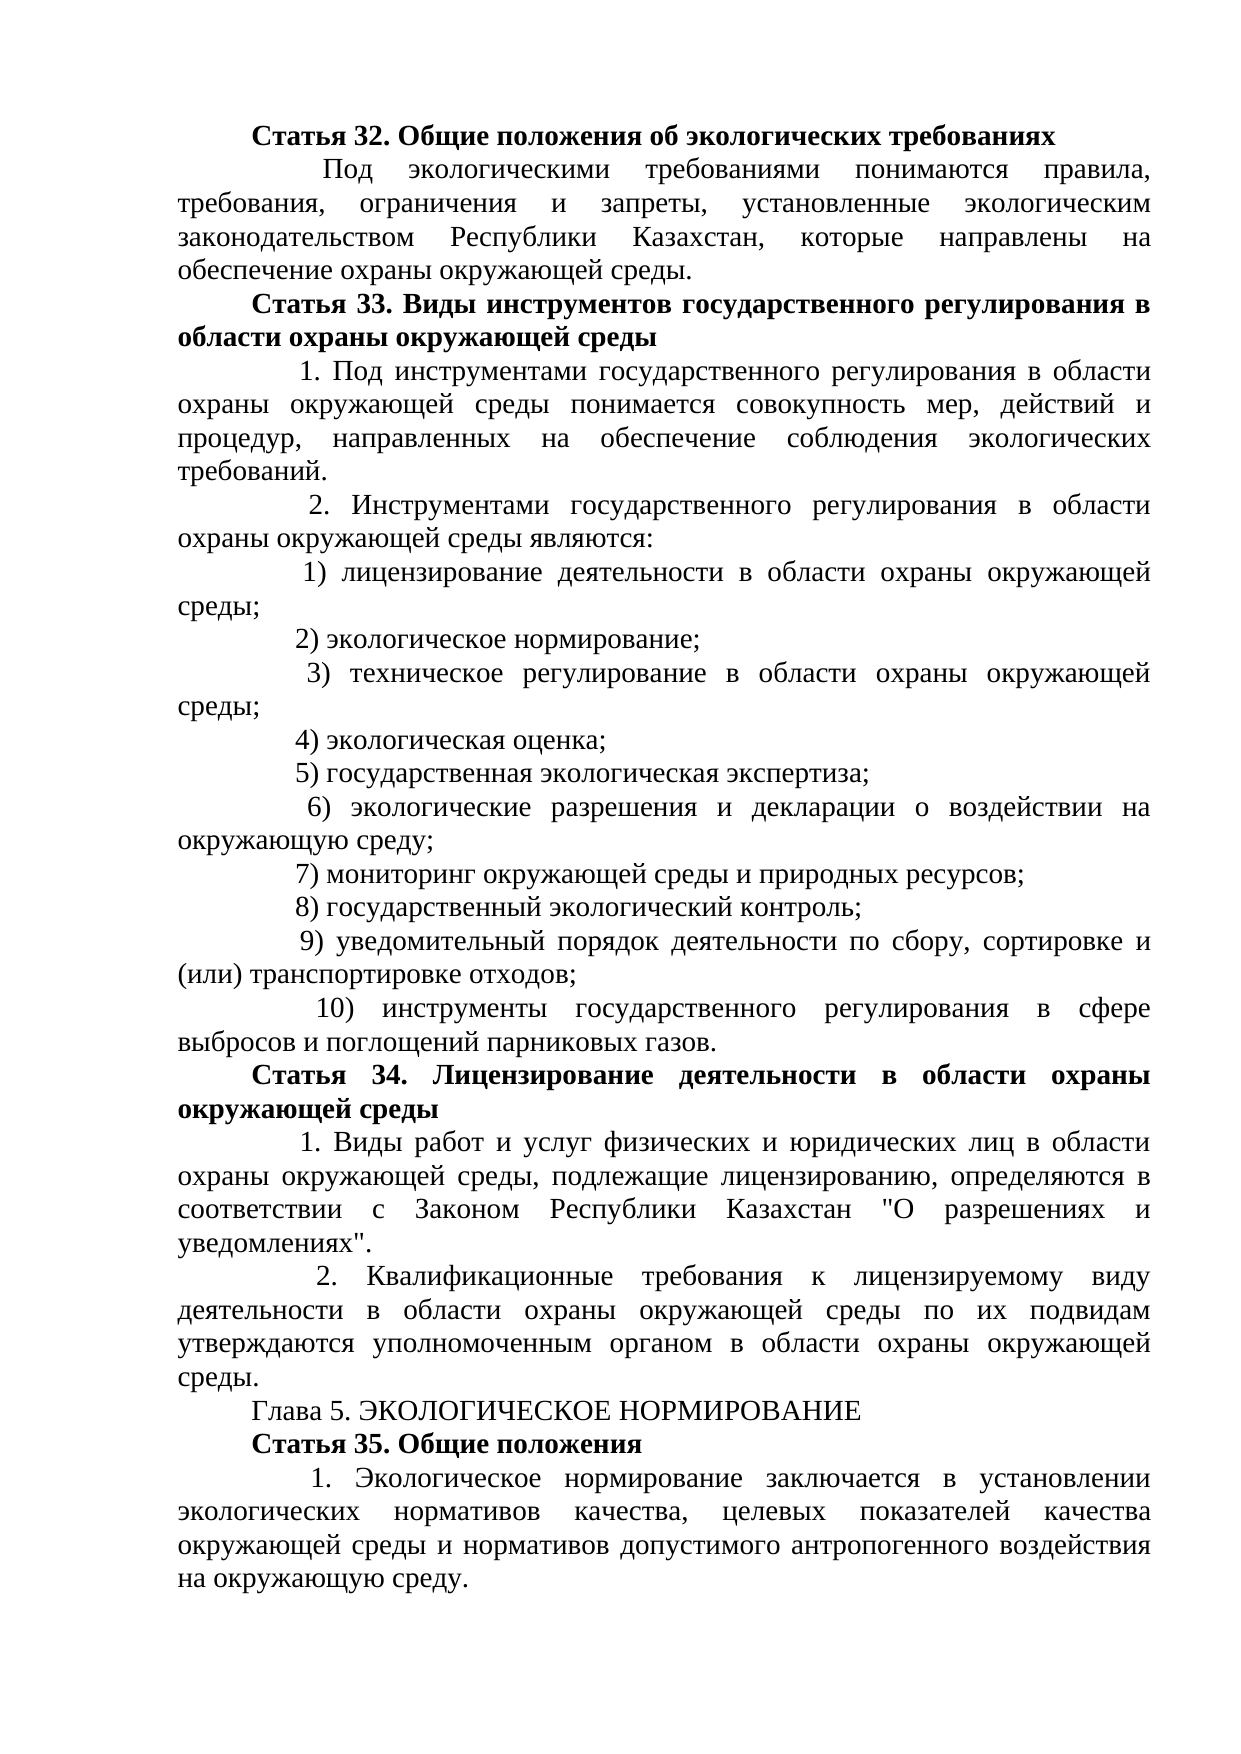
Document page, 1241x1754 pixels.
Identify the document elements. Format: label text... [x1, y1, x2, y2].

text Глава 5. ЭКОЛОГИЧЕСКОЕ НОРМИРОВАНИЕ [177, 1393, 1152, 1426]
text 8) государственный экологический контроль; [177, 889, 1152, 923]
text 2. Квалификационные требования к лицензируемому виду деятельности в области охраны окружающей среды по их подвидам утверждаются уполномоченным органом в области охраны окружающей среды. [177, 1258, 1152, 1393]
text 9) уведомительный порядок деятельности по сбору, сортировке и (или) транспортировке отходов; [177, 923, 1152, 990]
text 1. Виды работ и услуг физических и юридических лиц в области охраны окружающей среды, подлежащие лицензированию, определяются в соответствии с Законом Республики Казахстан "О разрешениях и уведомлениях". [177, 1124, 1152, 1258]
text 3) техническое регулирование в области охраны окружающей среды; [177, 655, 1152, 722]
text 10) инструменты государственного регулирования в сфере выбросов и поглощений парниковых газов. [177, 990, 1152, 1057]
text 2) экологическое нормирование; [177, 621, 1152, 655]
text 1. Под инструментами государственного регулирования в области охраны окружающей среды понимается совокупность мер, действий и процедур, направленных на обеспечение соблюдения экологических требований. [177, 353, 1152, 487]
text 1. Экологическое нормирование заключается в установлении экологических нормативов качества, целевых показателей качества окружающей среды и нормативов допустимого антропогенного воздействия на окружающую среду. [177, 1460, 1152, 1594]
text Статья 35. Общие положения [177, 1426, 1152, 1460]
text 4) экологическая оценка; [177, 722, 1152, 755]
text Статья 34. Лицензирование деятельности в области охраны окружающей среды [177, 1057, 1152, 1124]
text Под экологическими требованиями понимаются правила, требования, ограничения и запреты, установленные экологическим законодательством Республики Казахстан, которые направлены на обеспечение охраны окружающей среды. [177, 152, 1152, 286]
text 7) мониторинг окружающей среды и природных ресурсов; [177, 856, 1152, 889]
text 6) экологические разрешения и декларации о воздействии на окружающую среду; [177, 789, 1152, 856]
text 1) лицензирование деятельности в области охраны окружающей среды; [177, 554, 1152, 621]
text Статья 32. Общие положения об экологических требованиях [177, 118, 1152, 152]
text 2. Инструментами государственного регулирования в области охраны окружающей среды являются: [177, 487, 1152, 554]
text 5) государственная экологическая экспертиза; [177, 755, 1152, 789]
text Статья 33. Виды инструментов государственного регулирования в области охраны окружающей среды [177, 286, 1152, 353]
